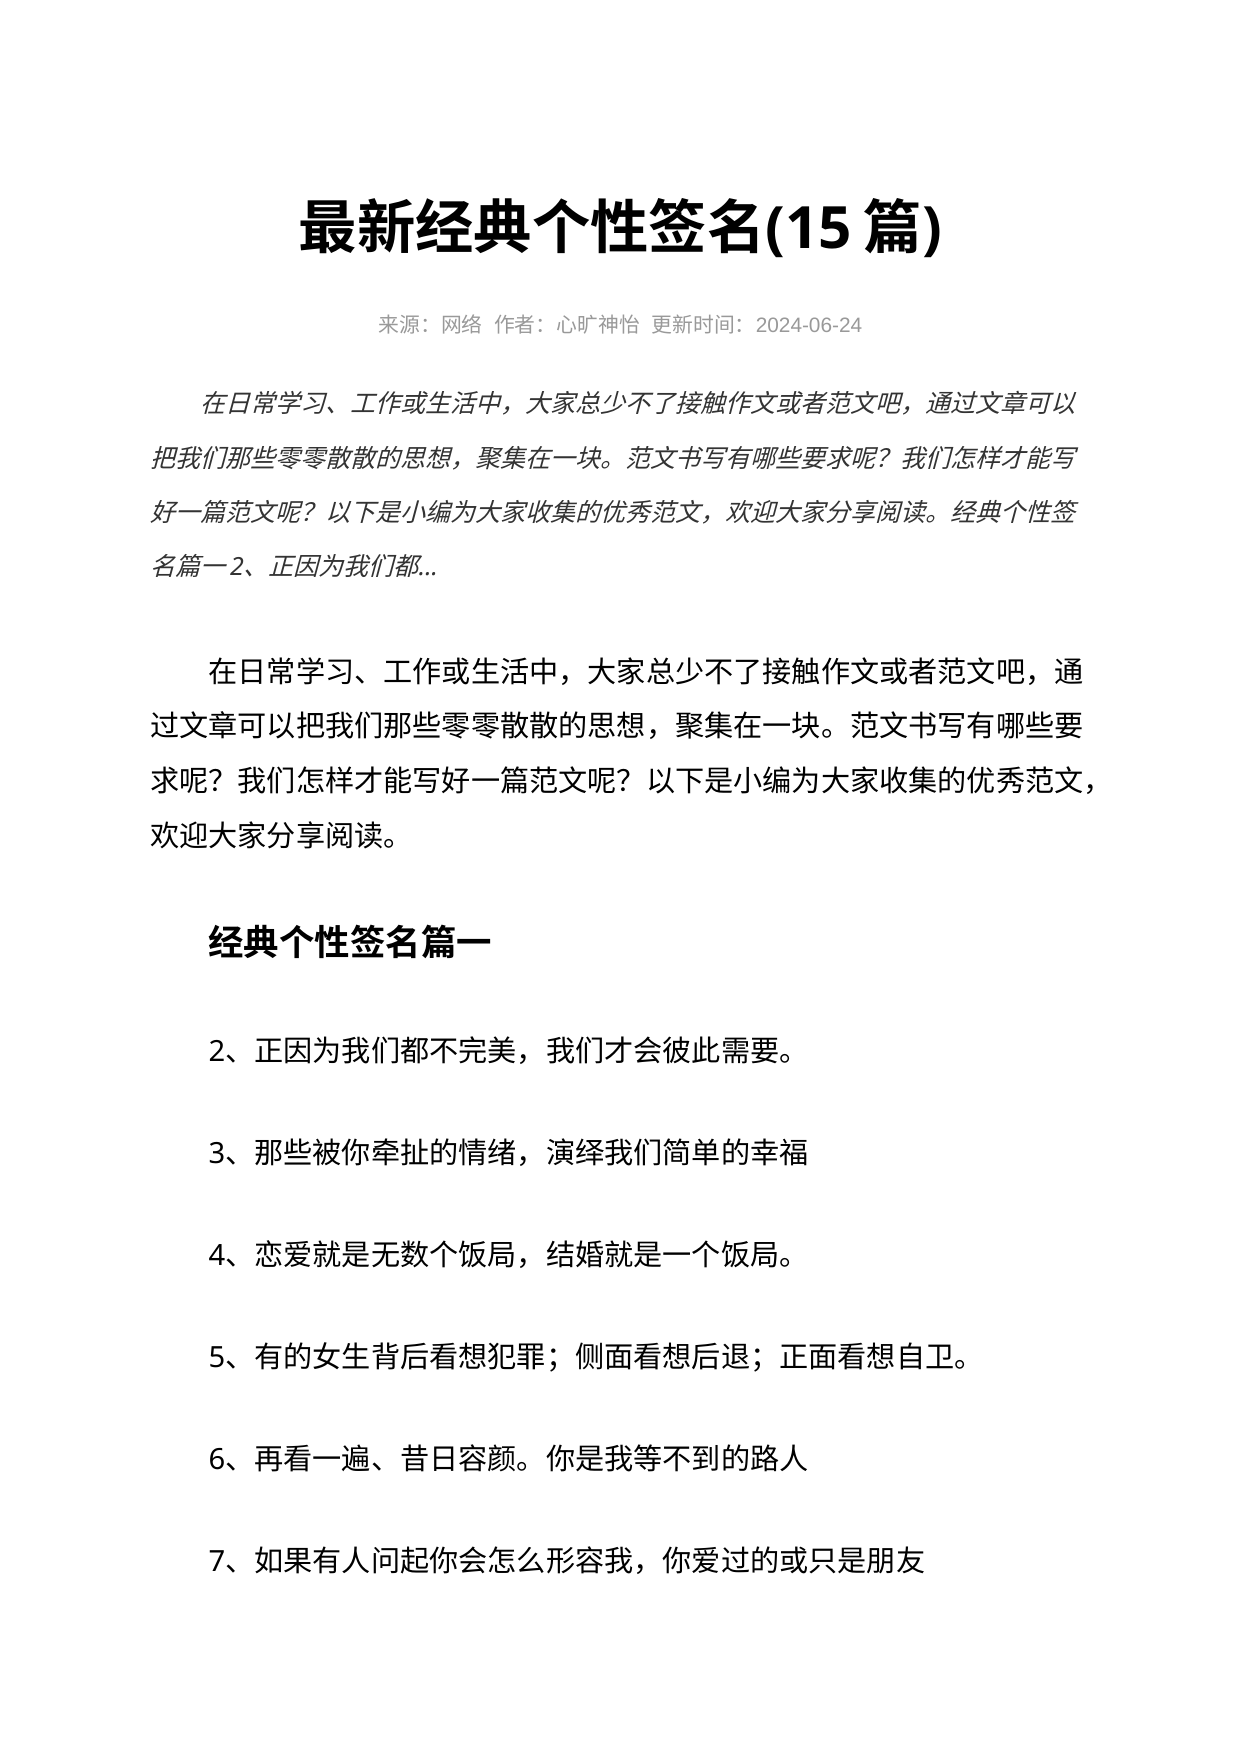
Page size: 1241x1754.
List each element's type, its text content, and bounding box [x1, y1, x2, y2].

text 5、有的女生背后看想犯罪；侧面看想后退；正面看想自卫。 [150, 1334, 1090, 1376]
text 4、恋爱就是无数个饭局，结婚就是一个饭局。 [150, 1232, 1090, 1274]
text 经典个性签名篇一 [150, 914, 1090, 966]
text 3、那些被你牵扯的情绪，演绎我们简单的幸福 [150, 1130, 1090, 1172]
text 来源：网络 作者：心旷神怡 更新时间：2024-06-24 [150, 313, 1090, 337]
text 在日常学习、工作或生活中，大家总少不了接触作文或者范文吧，通过文章可以把我们那些零零散散的思想，聚集在一块。范文书写有哪些要求呢？我们怎样才能写好一篇范文呢？以下是小编为大家收集的优秀范文，欢迎大家分享阅读。 [150, 648, 1090, 855]
text 2、正因为我们都不完美，我们才会彼此需要。 [150, 1028, 1090, 1070]
subtitle 最新经典个性签名(15篇) [150, 181, 1090, 266]
text 在日常学习、工作或生活中，大家总少不了接触作文或者范文吧，通过文章可以把我们那些零零散散的思想，聚集在一块。范文书写有哪些要求呢？我们怎样才能写好一篇范文呢？以下是小编为大家收集的优秀范文，欢迎大家分享阅读。经典个性签名篇一2、正因为我们都... [150, 384, 1090, 583]
text 6、再看一遍、昔日容颜。你是我等不到的路人 [150, 1436, 1090, 1478]
text 7、如果有人问起你会怎么形容我，你爱过的或只是朋友 [150, 1538, 1090, 1580]
